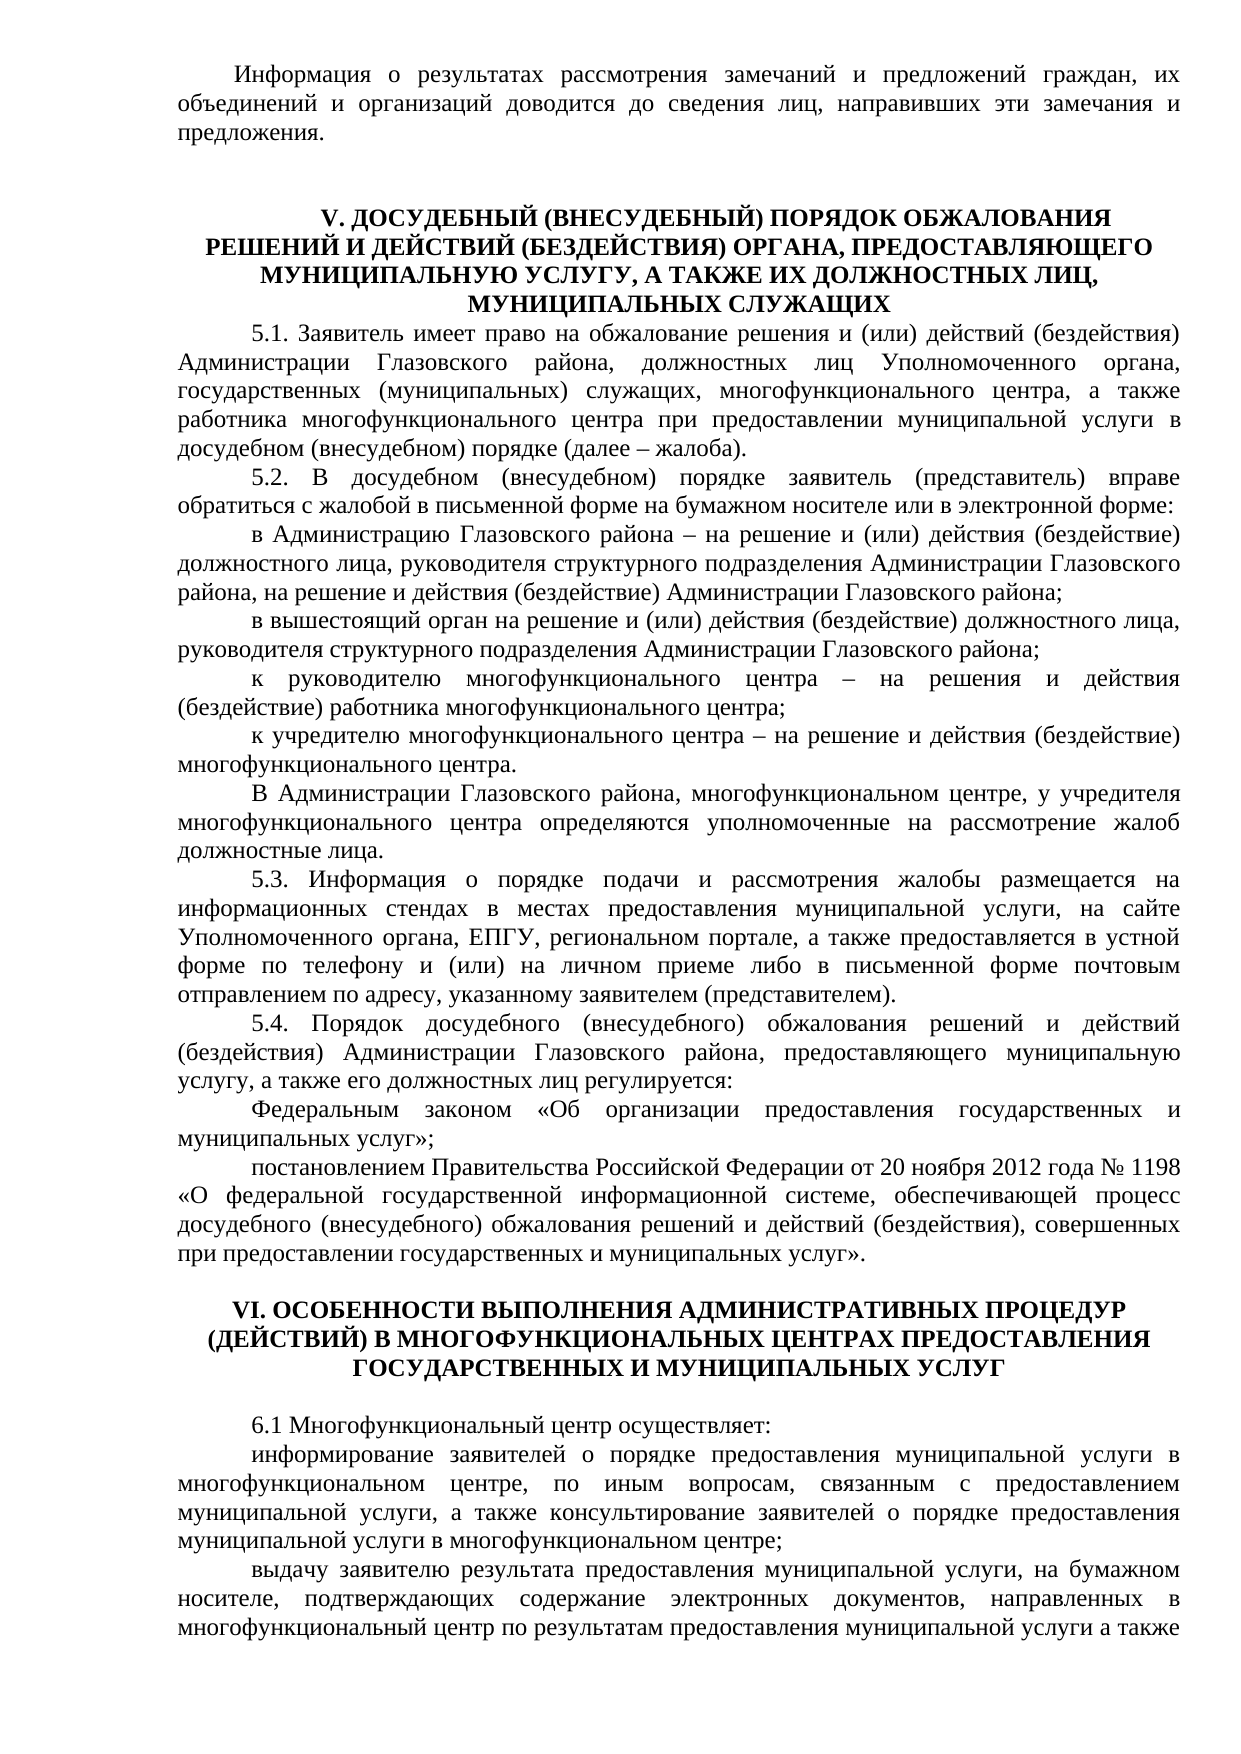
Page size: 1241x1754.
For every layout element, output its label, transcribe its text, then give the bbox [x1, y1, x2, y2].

text 5.4. Порядок досудебного (внесудебного) обжалования решений и действий (бездействия) Администрации Глазовского района, предоставляющего муниципальную услугу, а также его должностных лиц регулируется: [177, 1008, 1181, 1094]
text в Администрацию Глазовского района – на решение и (или) действия (бездействие) должностного лица, руководителя структурного подразделения Администрации Глазовского района, на решение и действия (бездействие) Администрации Глазовского района; [177, 519, 1181, 605]
text Информация о результатах рассмотрения замечаний и предложений граждан, их объединений и организаций доводится до сведения лиц, направивших эти замечания и предложения. [177, 59, 1181, 145]
text 5.1. Заявитель имеет право на обжалование решения и (или) действий (бездействия) Администрации Глазовского района, должностных лиц Уполномоченного органа, государственных (муниципальных) служащих, многофункционального центра, а также работника многофункционального центра при предоставлении муниципальной услуги в досудебном (внесудебном) порядке (далее – жалоба). [177, 318, 1181, 462]
text V. Досудебный (внесудебный) порядок обжалования решений и действий (бездействия) органа, предоставляющего муниципальную услугу, а также их должностных лиц, муниципальных служащих [177, 203, 1181, 318]
text 6.1 Многофункциональный центр осуществляет: [177, 1410, 1181, 1439]
text В Администрации Глазовского района, многофункциональном центре, у учредителя многофункционального центра определяются уполномоченные на рассмотрение жалоб должностные лица. [177, 778, 1181, 864]
text к руководителю многофункционального центра – на решения и действия (бездействие) работника многофункционального центра; [177, 663, 1181, 720]
text постановлением Правительства Российской Федерации от 20 ноября 2012 года № 1198 «О федеральной государственной информационной системе, обеспечивающей процесс досудебного (внесудебного) обжалования решений и действий (бездействия), совершенных при предоставлении государственных и муниципальных услуг». [177, 1152, 1181, 1267]
text 5.3. Информация о порядке подачи и рассмотрения жалобы размещается на информационных стендах в местах предоставления муниципальной услуги, на сайте Уполномоченного органа, ЕПГУ, региональном портале, а также предоставляется в устной форме по телефону и (или) на личном приеме либо в письменной форме почтовым отправлением по адресу, указанному заявителем (представителем). [177, 864, 1181, 1008]
text в вышестоящий орган на решение и (или) действия (бездействие) должностного лица, руководителя структурного подразделения Администрации Глазовского района; [177, 605, 1181, 663]
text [177, 1554, 1181, 1640]
text 5.2. В досудебном (внесудебном) порядке заявитель (представитель) вправе обратиться с жалобой в письменной форме на бумажном носителе или в электронной форме: [177, 462, 1181, 519]
text информирование заявителей о порядке предоставления муниципальной услуги в многофункциональном центре, по иным вопросам, связанным с предоставлением муниципальной услуги, а также консультирование заявителей о порядке предоставления муниципальной услуги в многофункциональном центре; [177, 1439, 1181, 1554]
text Федеральным законом «Об организации предоставления государственных и муниципальных услуг»; [177, 1094, 1181, 1152]
text к учредителю многофункционального центра – на решение и действия (бездействие) многофункционального центра. [177, 720, 1181, 778]
text VI. Особенности выполнения административных процедур (действий) в многофункциональных центрах предоставления государственных и муниципальных услуг [177, 1295, 1181, 1382]
